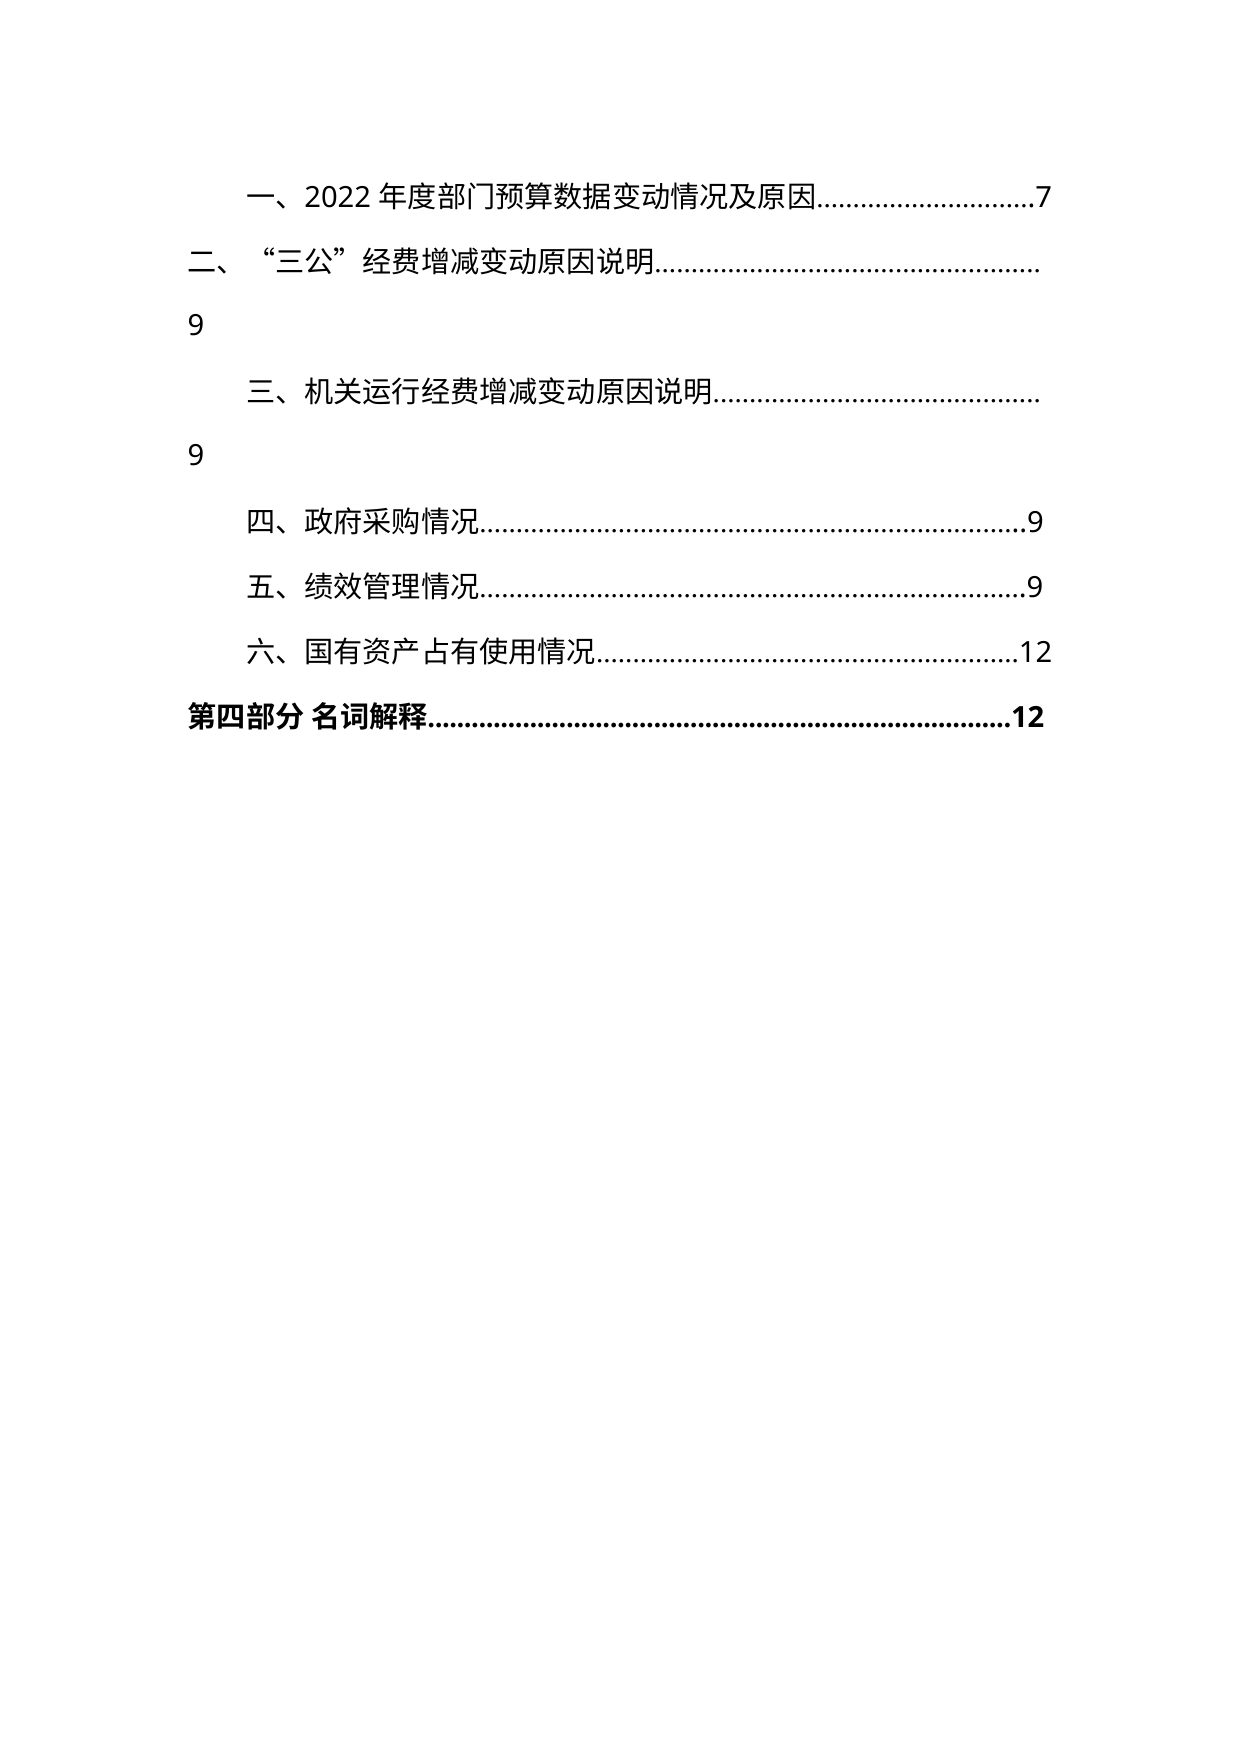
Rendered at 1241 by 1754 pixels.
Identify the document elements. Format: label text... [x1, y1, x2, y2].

text 四、政府采购情况...........................................................................9 [187, 487, 1053, 552]
text 五、绩效管理情况...........................................................................9 [187, 552, 1053, 617]
text 第四部分 名词解释................................................................................12 [187, 682, 1053, 747]
text 六、国有资产占有使用情况..........................................................12 [187, 617, 1053, 682]
text 三、机关运行经费增减变动原因说明.............................................9 [187, 357, 1053, 487]
text 一、2022 年度部门预算数据变动情况及原因..............................7二、“三公”经费增减变动原因说明.....................................................9 [187, 162, 1053, 357]
